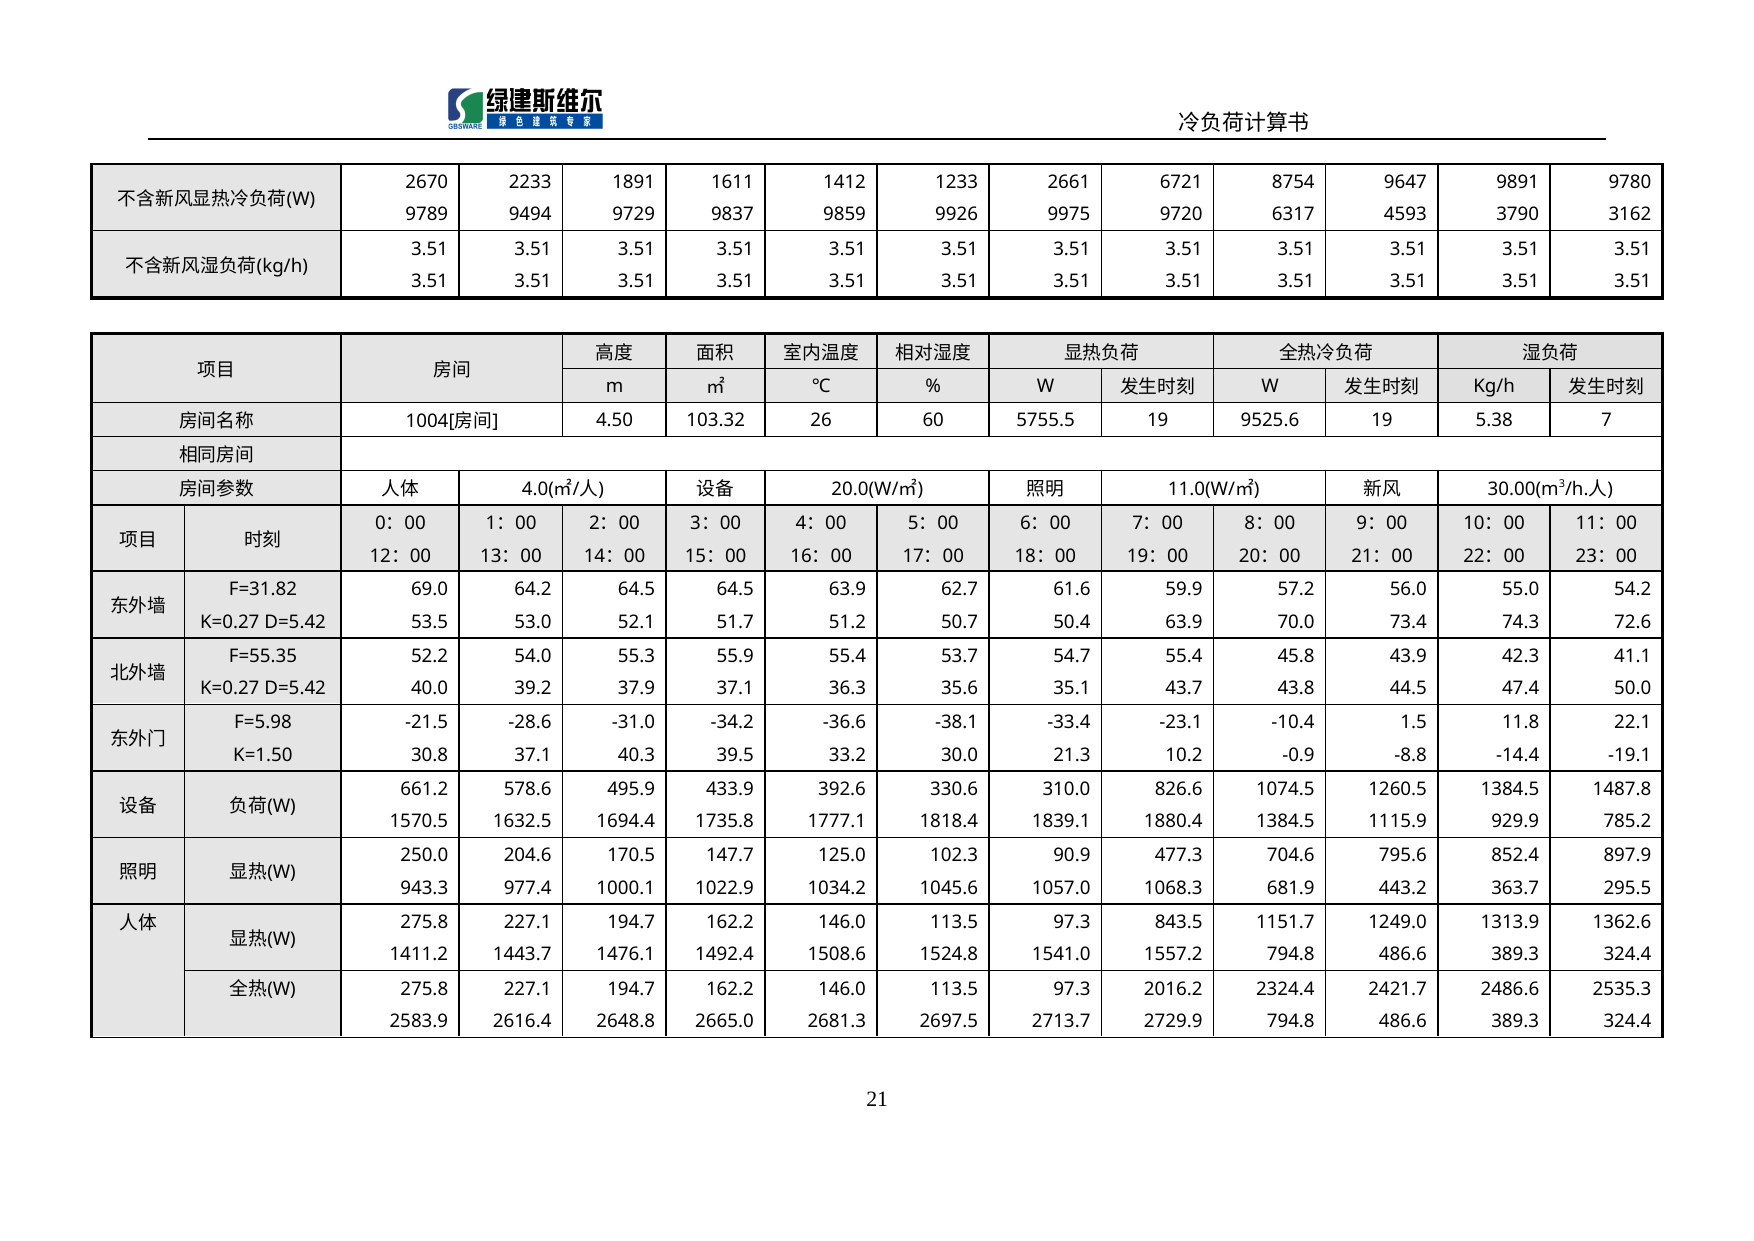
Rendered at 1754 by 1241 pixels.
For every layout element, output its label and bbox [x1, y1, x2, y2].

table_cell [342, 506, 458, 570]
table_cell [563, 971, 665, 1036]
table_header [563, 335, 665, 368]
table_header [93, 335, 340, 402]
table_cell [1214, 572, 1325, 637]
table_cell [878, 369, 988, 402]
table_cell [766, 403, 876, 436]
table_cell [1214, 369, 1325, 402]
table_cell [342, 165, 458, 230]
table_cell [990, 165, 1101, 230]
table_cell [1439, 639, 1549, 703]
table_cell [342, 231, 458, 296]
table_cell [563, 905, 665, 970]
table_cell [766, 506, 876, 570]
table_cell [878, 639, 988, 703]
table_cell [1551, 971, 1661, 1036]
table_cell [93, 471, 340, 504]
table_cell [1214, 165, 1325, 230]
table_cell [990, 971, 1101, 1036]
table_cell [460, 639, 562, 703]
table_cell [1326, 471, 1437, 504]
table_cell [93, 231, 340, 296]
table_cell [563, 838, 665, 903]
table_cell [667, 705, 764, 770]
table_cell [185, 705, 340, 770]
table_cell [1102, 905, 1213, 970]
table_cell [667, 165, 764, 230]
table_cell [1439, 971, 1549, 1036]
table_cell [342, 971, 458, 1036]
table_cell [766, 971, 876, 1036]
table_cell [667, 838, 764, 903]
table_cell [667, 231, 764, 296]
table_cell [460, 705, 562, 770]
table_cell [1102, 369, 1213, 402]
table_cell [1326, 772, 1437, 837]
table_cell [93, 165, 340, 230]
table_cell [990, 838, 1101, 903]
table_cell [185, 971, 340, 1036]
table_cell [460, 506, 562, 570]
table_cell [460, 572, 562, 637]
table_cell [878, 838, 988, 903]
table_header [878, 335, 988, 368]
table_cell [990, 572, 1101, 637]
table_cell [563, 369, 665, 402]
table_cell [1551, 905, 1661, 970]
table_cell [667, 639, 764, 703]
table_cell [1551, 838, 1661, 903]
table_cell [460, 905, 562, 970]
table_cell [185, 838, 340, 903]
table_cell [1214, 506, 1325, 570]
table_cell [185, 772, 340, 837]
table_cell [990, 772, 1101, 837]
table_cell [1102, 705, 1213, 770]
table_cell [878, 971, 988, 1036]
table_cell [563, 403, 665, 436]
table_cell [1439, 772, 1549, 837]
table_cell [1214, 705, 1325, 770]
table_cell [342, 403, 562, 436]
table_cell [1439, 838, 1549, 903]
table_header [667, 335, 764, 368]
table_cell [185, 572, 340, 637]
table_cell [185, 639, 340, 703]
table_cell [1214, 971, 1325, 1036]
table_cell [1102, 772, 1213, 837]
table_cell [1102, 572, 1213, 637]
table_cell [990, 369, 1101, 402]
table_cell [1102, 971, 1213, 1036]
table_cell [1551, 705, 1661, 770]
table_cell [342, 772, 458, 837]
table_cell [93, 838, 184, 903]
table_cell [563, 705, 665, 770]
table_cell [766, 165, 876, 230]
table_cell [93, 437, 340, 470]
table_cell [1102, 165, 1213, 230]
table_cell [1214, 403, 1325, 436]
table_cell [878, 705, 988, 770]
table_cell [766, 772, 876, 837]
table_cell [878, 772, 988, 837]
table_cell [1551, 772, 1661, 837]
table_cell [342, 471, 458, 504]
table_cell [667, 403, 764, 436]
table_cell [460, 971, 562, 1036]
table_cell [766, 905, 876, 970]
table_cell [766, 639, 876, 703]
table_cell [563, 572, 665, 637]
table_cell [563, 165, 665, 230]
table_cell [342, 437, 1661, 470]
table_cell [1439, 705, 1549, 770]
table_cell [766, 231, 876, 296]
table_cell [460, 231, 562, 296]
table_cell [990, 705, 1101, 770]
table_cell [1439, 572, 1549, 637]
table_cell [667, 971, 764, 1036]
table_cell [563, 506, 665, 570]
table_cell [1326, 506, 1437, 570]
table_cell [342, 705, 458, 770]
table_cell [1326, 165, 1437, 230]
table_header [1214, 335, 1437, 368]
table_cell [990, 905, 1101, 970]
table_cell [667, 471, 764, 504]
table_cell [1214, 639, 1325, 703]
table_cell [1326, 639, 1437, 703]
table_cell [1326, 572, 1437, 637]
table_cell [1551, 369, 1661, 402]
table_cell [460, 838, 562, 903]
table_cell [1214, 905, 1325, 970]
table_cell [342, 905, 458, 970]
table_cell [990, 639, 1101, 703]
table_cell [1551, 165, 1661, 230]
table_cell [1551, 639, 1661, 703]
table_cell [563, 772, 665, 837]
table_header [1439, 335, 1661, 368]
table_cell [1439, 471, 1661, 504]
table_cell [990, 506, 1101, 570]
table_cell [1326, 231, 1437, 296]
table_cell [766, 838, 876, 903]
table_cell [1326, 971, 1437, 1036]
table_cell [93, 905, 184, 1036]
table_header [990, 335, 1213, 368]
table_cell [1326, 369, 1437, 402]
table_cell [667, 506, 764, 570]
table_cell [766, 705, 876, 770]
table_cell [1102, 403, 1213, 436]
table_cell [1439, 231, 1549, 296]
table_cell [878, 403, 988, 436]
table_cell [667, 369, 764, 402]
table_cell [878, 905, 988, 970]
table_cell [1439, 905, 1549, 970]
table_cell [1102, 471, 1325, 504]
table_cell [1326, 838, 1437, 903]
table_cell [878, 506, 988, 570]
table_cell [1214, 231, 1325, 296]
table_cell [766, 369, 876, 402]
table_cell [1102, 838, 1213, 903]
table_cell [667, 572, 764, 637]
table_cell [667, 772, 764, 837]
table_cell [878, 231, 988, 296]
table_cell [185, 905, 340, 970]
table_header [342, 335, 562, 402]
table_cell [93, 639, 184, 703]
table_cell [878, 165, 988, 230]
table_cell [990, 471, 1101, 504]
picture [444, 88, 604, 130]
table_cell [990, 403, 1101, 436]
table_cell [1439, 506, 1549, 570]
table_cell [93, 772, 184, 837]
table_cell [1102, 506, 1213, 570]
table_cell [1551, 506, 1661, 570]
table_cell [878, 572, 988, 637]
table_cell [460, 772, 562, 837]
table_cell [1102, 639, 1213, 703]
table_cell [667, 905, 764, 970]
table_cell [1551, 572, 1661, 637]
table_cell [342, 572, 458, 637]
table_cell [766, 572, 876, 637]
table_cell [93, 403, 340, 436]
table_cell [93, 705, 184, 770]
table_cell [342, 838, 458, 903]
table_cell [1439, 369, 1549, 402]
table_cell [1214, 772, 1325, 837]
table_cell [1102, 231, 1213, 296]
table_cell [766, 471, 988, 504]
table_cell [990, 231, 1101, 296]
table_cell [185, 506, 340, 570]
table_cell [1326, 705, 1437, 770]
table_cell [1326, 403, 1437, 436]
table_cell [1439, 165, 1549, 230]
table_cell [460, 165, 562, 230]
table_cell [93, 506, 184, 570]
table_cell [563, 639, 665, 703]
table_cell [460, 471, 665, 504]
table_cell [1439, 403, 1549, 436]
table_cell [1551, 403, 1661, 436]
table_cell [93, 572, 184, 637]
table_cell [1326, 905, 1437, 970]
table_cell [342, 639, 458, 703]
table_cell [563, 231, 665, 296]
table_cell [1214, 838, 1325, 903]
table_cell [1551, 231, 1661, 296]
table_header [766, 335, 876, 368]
